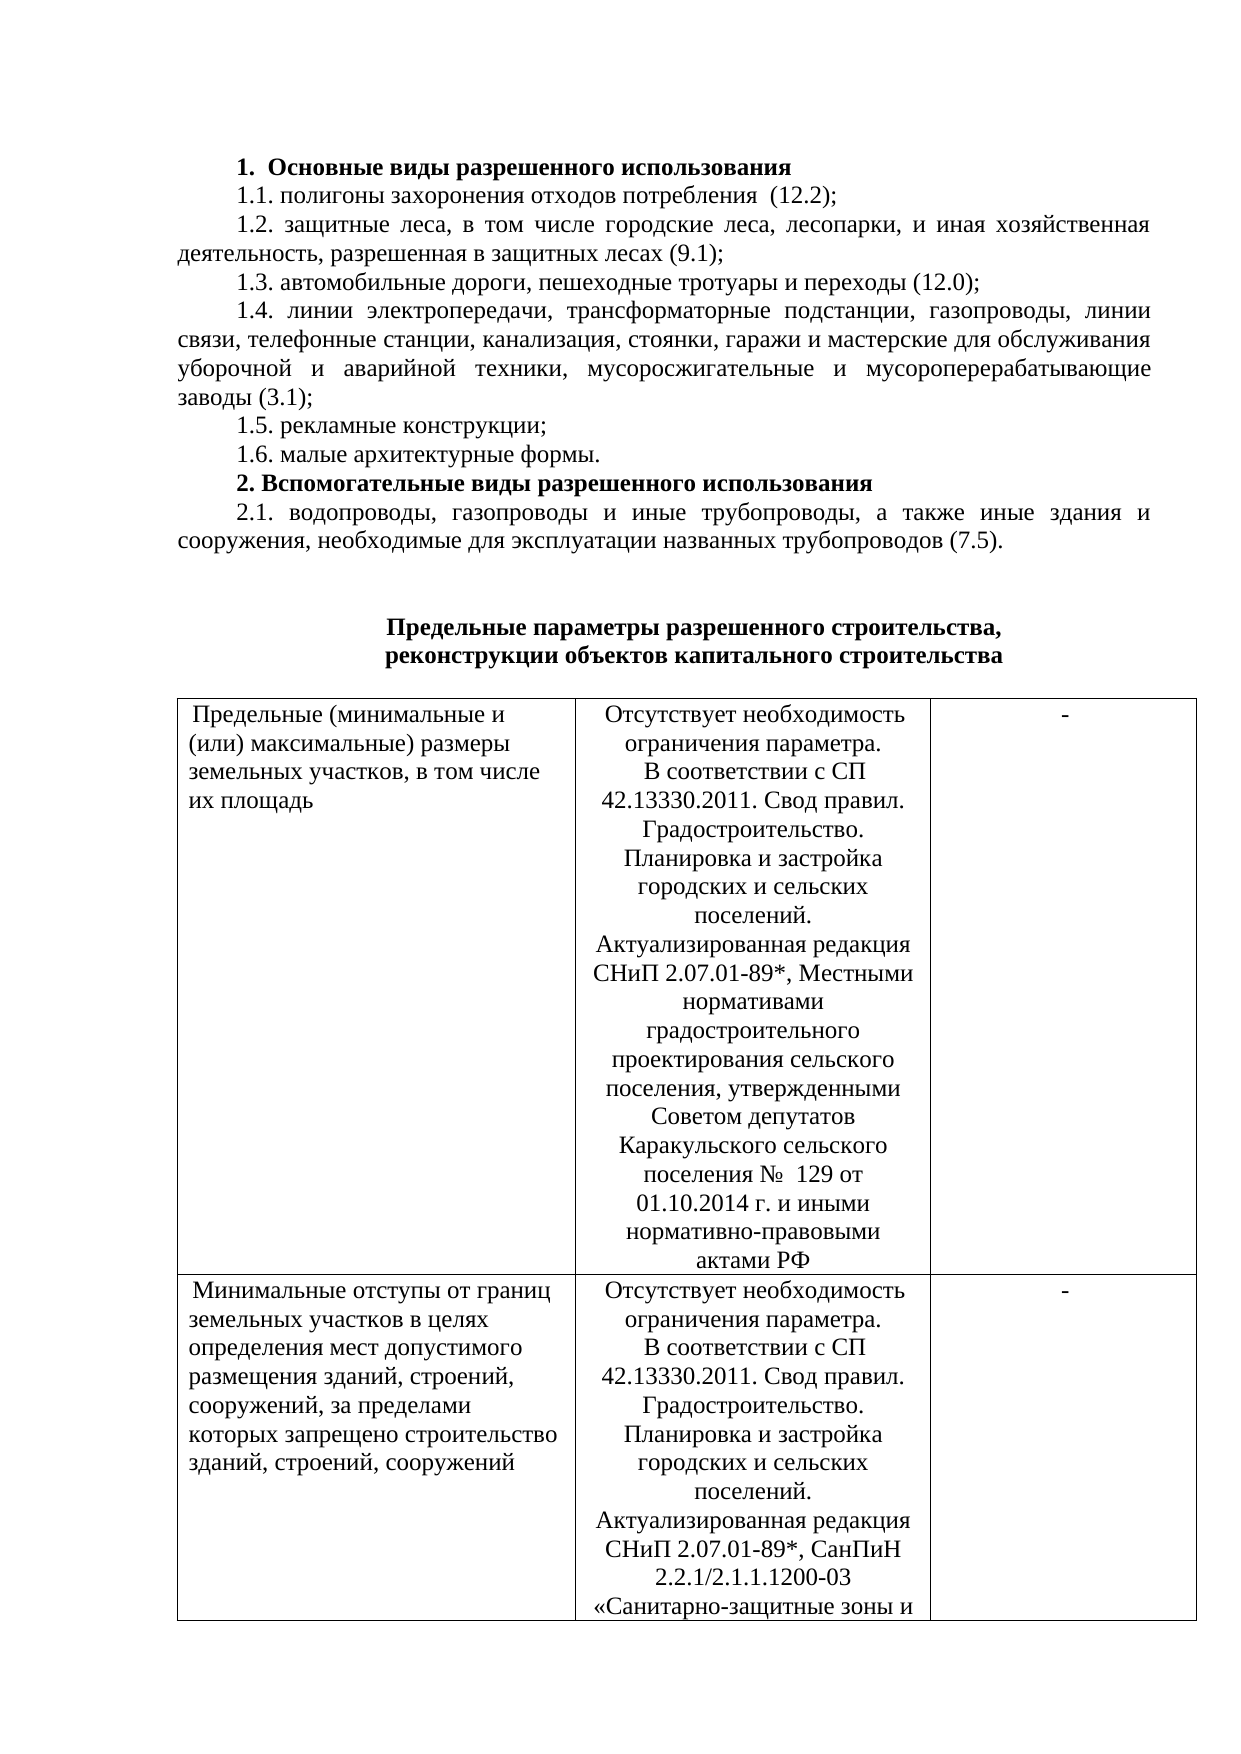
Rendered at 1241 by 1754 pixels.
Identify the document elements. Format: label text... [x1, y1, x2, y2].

text 1.2. защитные леса, в том числе городские леса, лесопарки, и иная хозяйственная деятельность, разрешенная в защитных лесах (9.1); [177, 209, 1152, 267]
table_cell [178, 1275, 575, 1620]
text 1.4. линии электропередачи, трансформаторные подстанции, газопроводы, линии связи, телефонные станции, канализация, стоянки, гаражи и мастерские для обслуживания уборочной и аварийной техники, мусоросжигательные и мусороперерабатывающие заводы (3.1); [177, 295, 1152, 410]
text 2.1. водопроводы, газопроводы и иные трубопроводы, а также иные здания и сооружения, необходимые для эксплуатации названных трубопроводов (7.5). [177, 497, 1152, 554]
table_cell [576, 1275, 930, 1620]
table_header Предельные (минимальные и (или) максимальные) размеры земельных участков, в том числе их площадь [178, 699, 575, 1274]
text 1.6. малые архитектурные формы. [177, 439, 1152, 468]
text 2. Вспомогательные виды разрешенного использования [177, 468, 1152, 497]
text реконструкции объектов капитального строительства [177, 640, 1152, 669]
text Предельные параметры разрешенного строительства, [177, 612, 1152, 640]
table_header Отсутствует необходимость ограничения параметра. В соответствии с СП 42.13330.2011. Свод правил. Градостроительство. Планировка и застройка городских и сельских поселений. Актуализированная редакция СНиП 2.07.01-89*, Местными нормативами градостроительного проектирования сельского поселения, утвержденными Советом депутатов Каракульского сельского поселения № 129 от 01.10.2014 г. и иными нормативно-правовыми актами РФ [576, 699, 930, 1274]
text 1. Основные виды разрешенного использования [177, 152, 1152, 180]
text 1.1. полигоны захоронения отходов потребления (12.2); [177, 180, 1152, 209]
table_cell - [931, 1275, 1196, 1620]
text 1.5. рекламные конструкции; [177, 410, 1152, 439]
text 1.3. автомобильные дороги, пешеходные тротуары и переходы (12.0); [177, 267, 1152, 295]
table_header - [931, 699, 1196, 1274]
